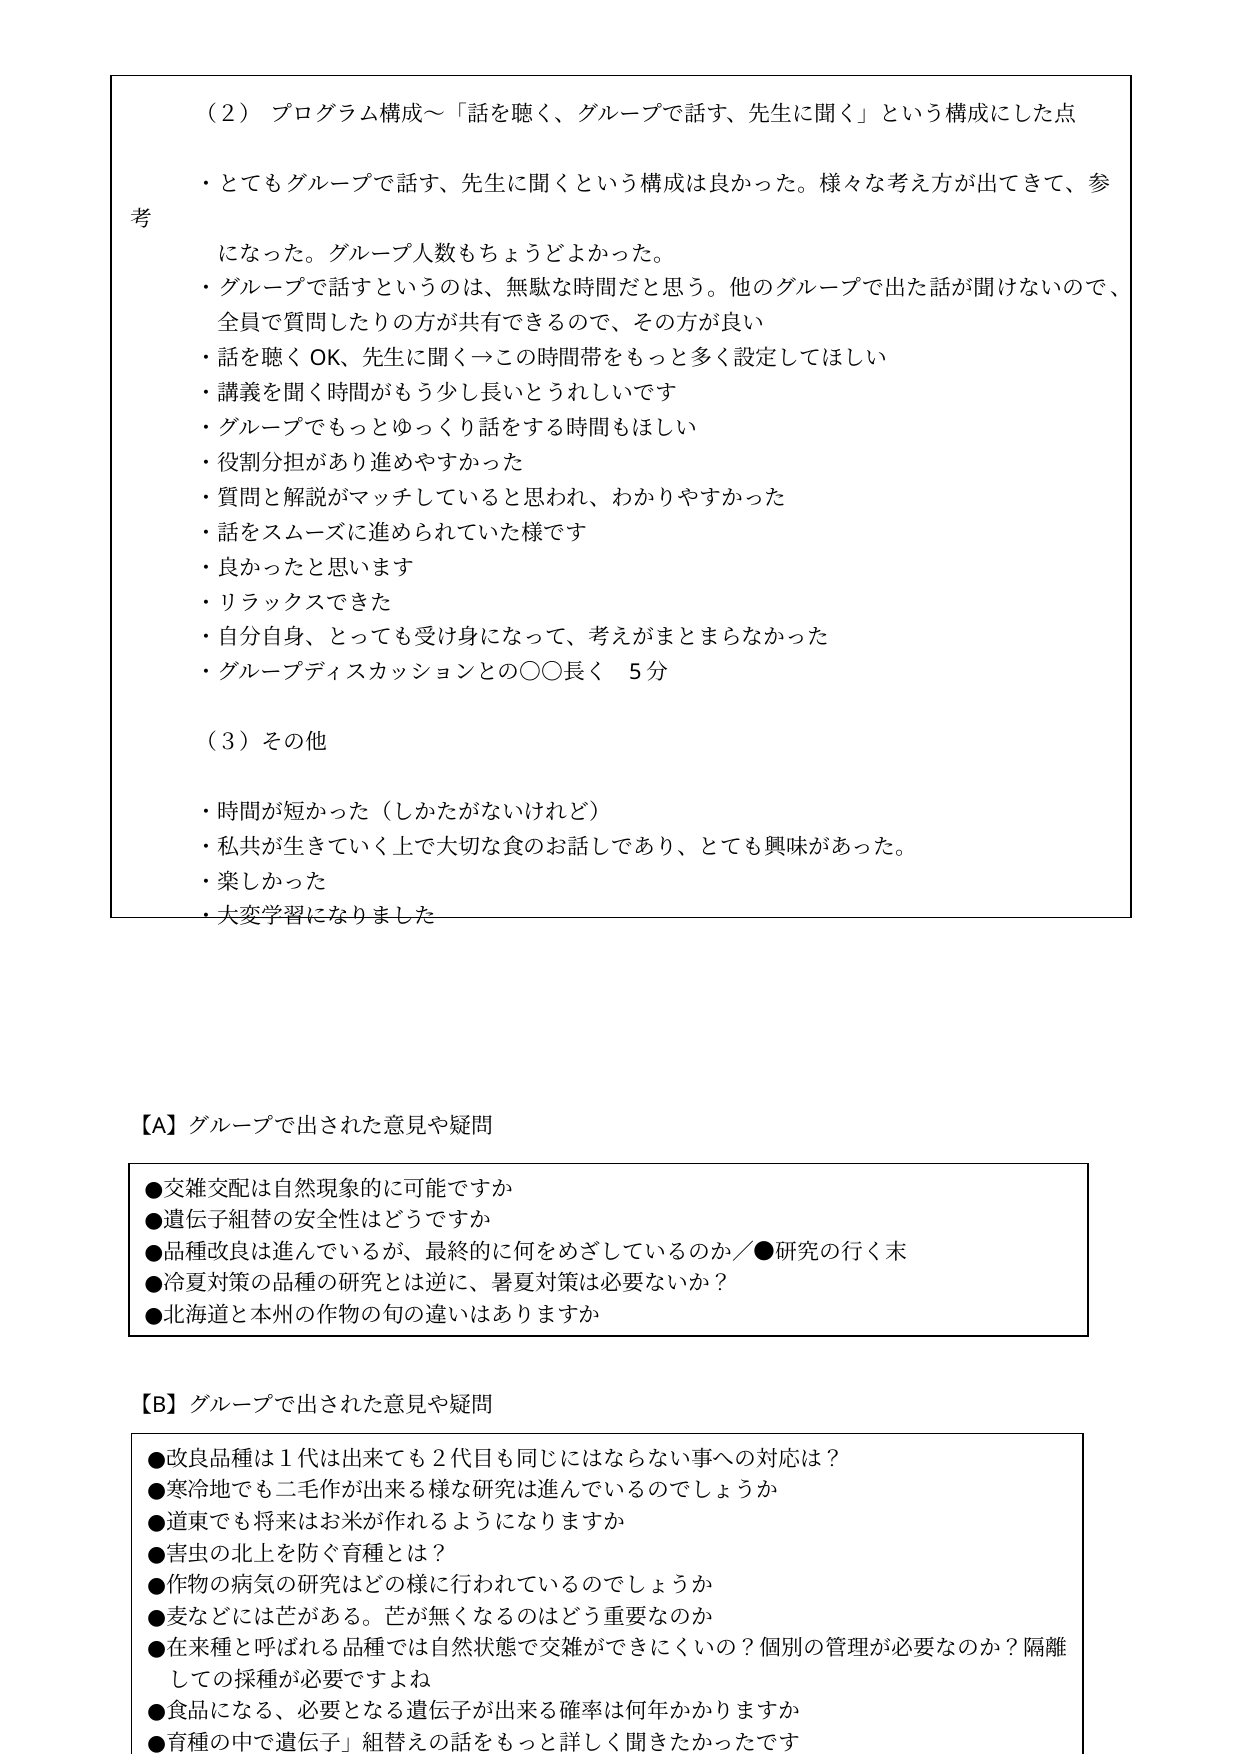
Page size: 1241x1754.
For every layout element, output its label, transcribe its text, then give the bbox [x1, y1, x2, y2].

text ・話をスムーズに進められていた様です [130, 513, 1110, 548]
text ・大変学習になりました [130, 897, 1110, 917]
text ・時間が短かった（しかたがないけれど） [130, 792, 1110, 827]
text ・リラックスできた [130, 583, 1110, 618]
text ・とてもグループで話す、先生に聞くという構成は良かった。様々な考え方が出てきて、参考 [130, 164, 1110, 234]
text になった。グループ人数もちょうどよかった。 [130, 234, 1110, 269]
text ・話を聴くOK、先生に聞く→この時間帯をもっと多く設定してほしい [130, 339, 1110, 374]
text ・グループで話すというのは、無駄な時間だと思う。他のグループで出た話が聞けないので、全員で質問したりの方が共有できるので、その方が良い [196, 269, 1110, 339]
text ・良かったと思います [130, 548, 1110, 583]
list プログラム構成～「話を聴く、グループで話す、先生に聞く」という構成にした点 [196, 94, 1110, 129]
text ・グループディスカッションとの〇〇長く 5分 [130, 653, 1110, 688]
text ・講義を聞く時間がもう少し長いとうれしいです [130, 374, 1110, 408]
text ・私共が生きていく上で大切な食のお話しであり、とても興味があった。 [130, 827, 1110, 862]
text 【B】グループで出された意見や疑問 [130, 1386, 1110, 1421]
text ・大変学習になりました [130, 918, 1110, 932]
text ・自分自身、とっても受け身になって、考えがまとまらなかった [130, 618, 1110, 653]
text ・グループでもっとゆっくり話をする時間もほしい [130, 408, 1110, 443]
text 【A】グループで出された意見や疑問 [130, 1106, 1110, 1141]
text ・質問と解説がマッチしていると思われ、わかりやすかった [130, 478, 1110, 513]
text ・役割分担があり進めやすかった [130, 443, 1110, 478]
text （３）その他 [130, 723, 1110, 757]
text ・楽しかった [130, 862, 1110, 897]
